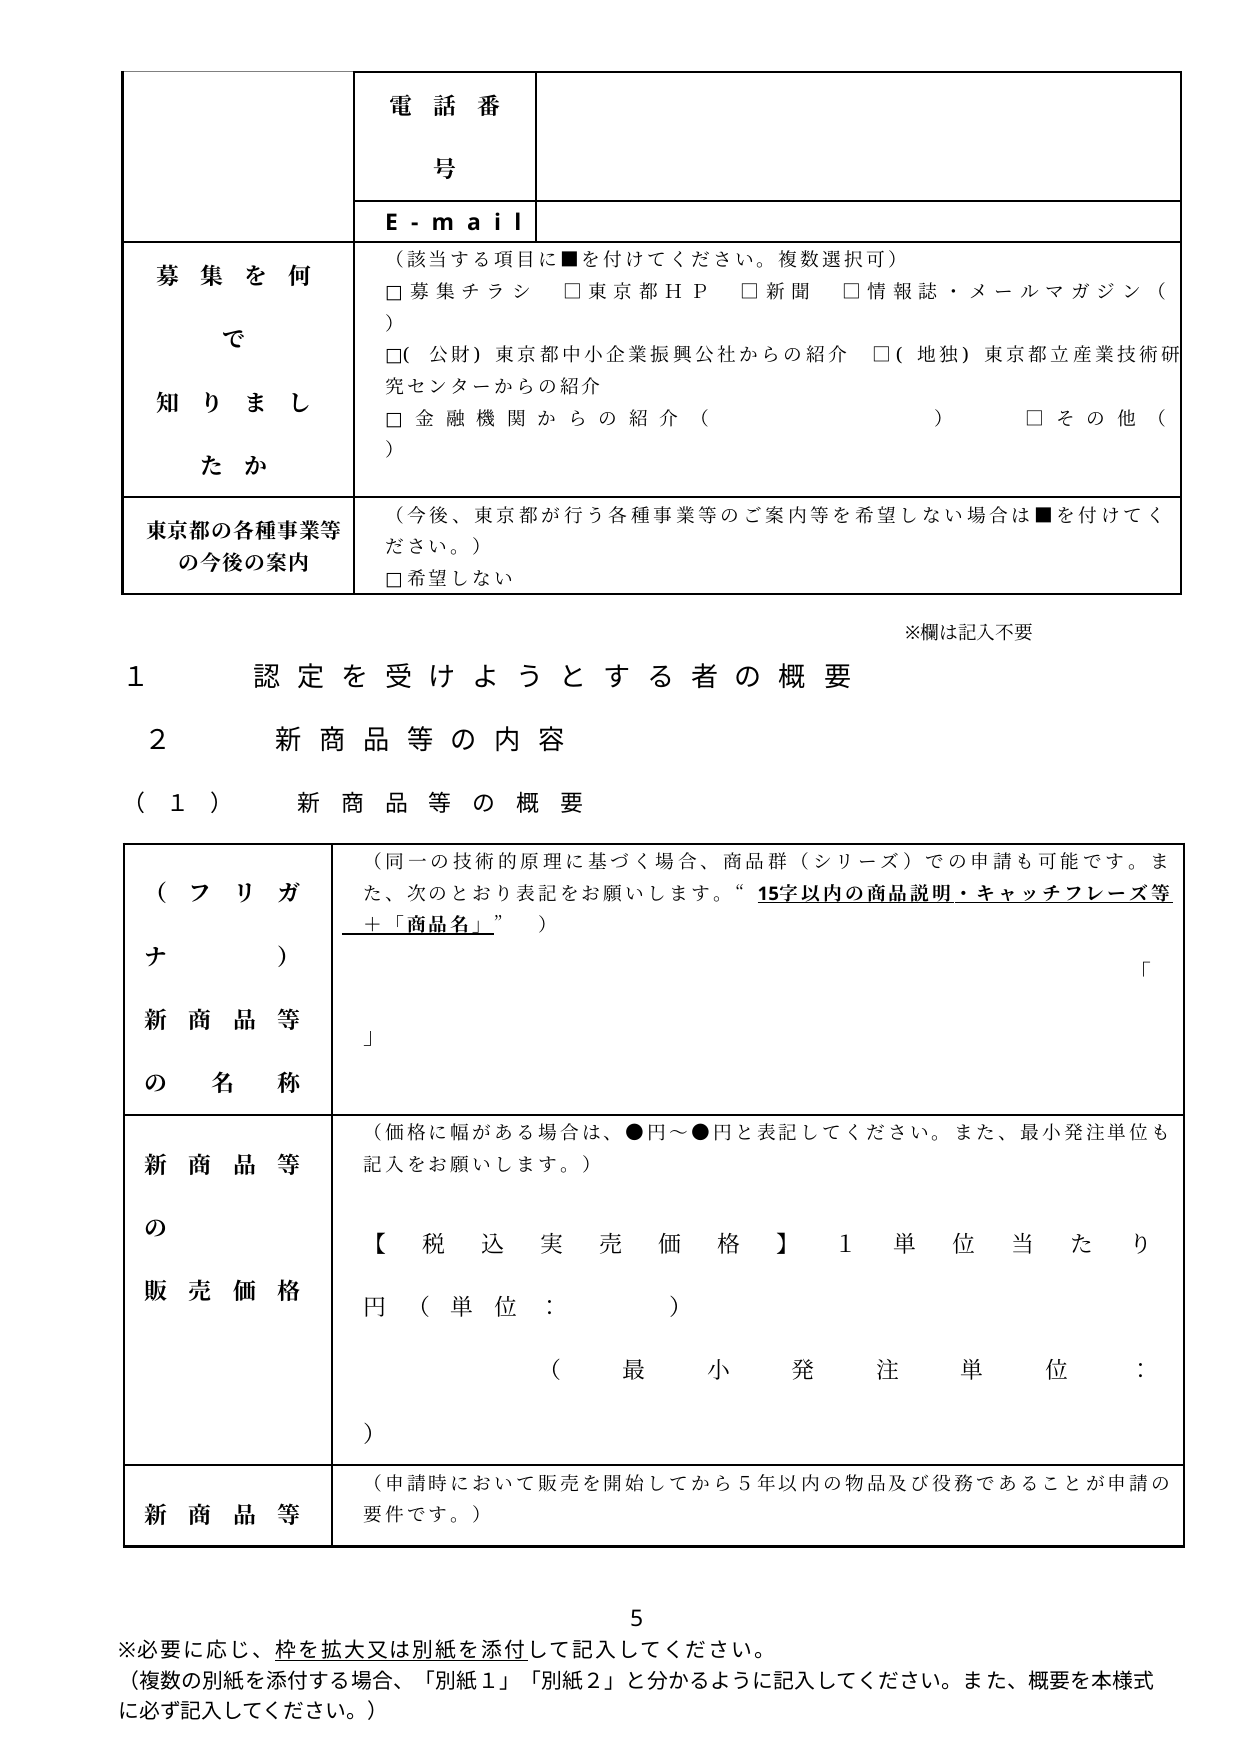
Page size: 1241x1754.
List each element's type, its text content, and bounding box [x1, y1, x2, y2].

list 新商品等の概要 [122, 769, 1151, 833]
table_cell [537, 73, 1180, 199]
table_cell 募集を何で 知りましたか [124, 243, 353, 496]
table_cell [537, 202, 1180, 241]
table_cell （該当する項目に■を付けてください。複数選択可） □募集チラシ □東京都ＨＰ □新聞 □情報誌・メールマガジン（ ） □(公財)東京都中小企業振興公社からの紹介 □(地独)東京都立産業技術研究センターからの紹介 □金融機関からの紹介（ ） □その他（ ） [355, 243, 1180, 496]
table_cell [333, 1466, 1183, 1545]
table_cell （今後、東京都が行う各種事業等のご案内等を希望しない場合は■を付けてください。） □希望しない [355, 498, 1180, 593]
table_cell E-mail [355, 202, 535, 241]
table_header （同一の技術的原理に基づく場合、商品群（シリーズ）での申請も可能です。また、次のとおり表記をお願いします。“15字以内の商品説明・キャッチフレーズ等 ＋「商品名」” ） 「 」 [333, 845, 1183, 1114]
text １ 認定を受けようとする者の概要 [122, 643, 1173, 706]
text ２ 新商品等の内容 [123, 706, 1173, 769]
table_cell 新商品等の 販売開始時期 [125, 1466, 331, 1545]
table_cell （価格に幅がある場合は、●円～●円と表記してください。また、最小発注単位も記入をお願いします。） 【税込実売価格】１単位当たり 円（単位： ） （最小発注単位： ） [333, 1116, 1183, 1464]
table_cell 電話番号 [355, 73, 535, 199]
table_cell 東京都の各種事業等の今後の案内 [124, 498, 353, 593]
table_cell 新商品等の 販売価格 [125, 1116, 331, 1464]
table_header （フリガナ） 新商品等の名称 [125, 845, 331, 1114]
